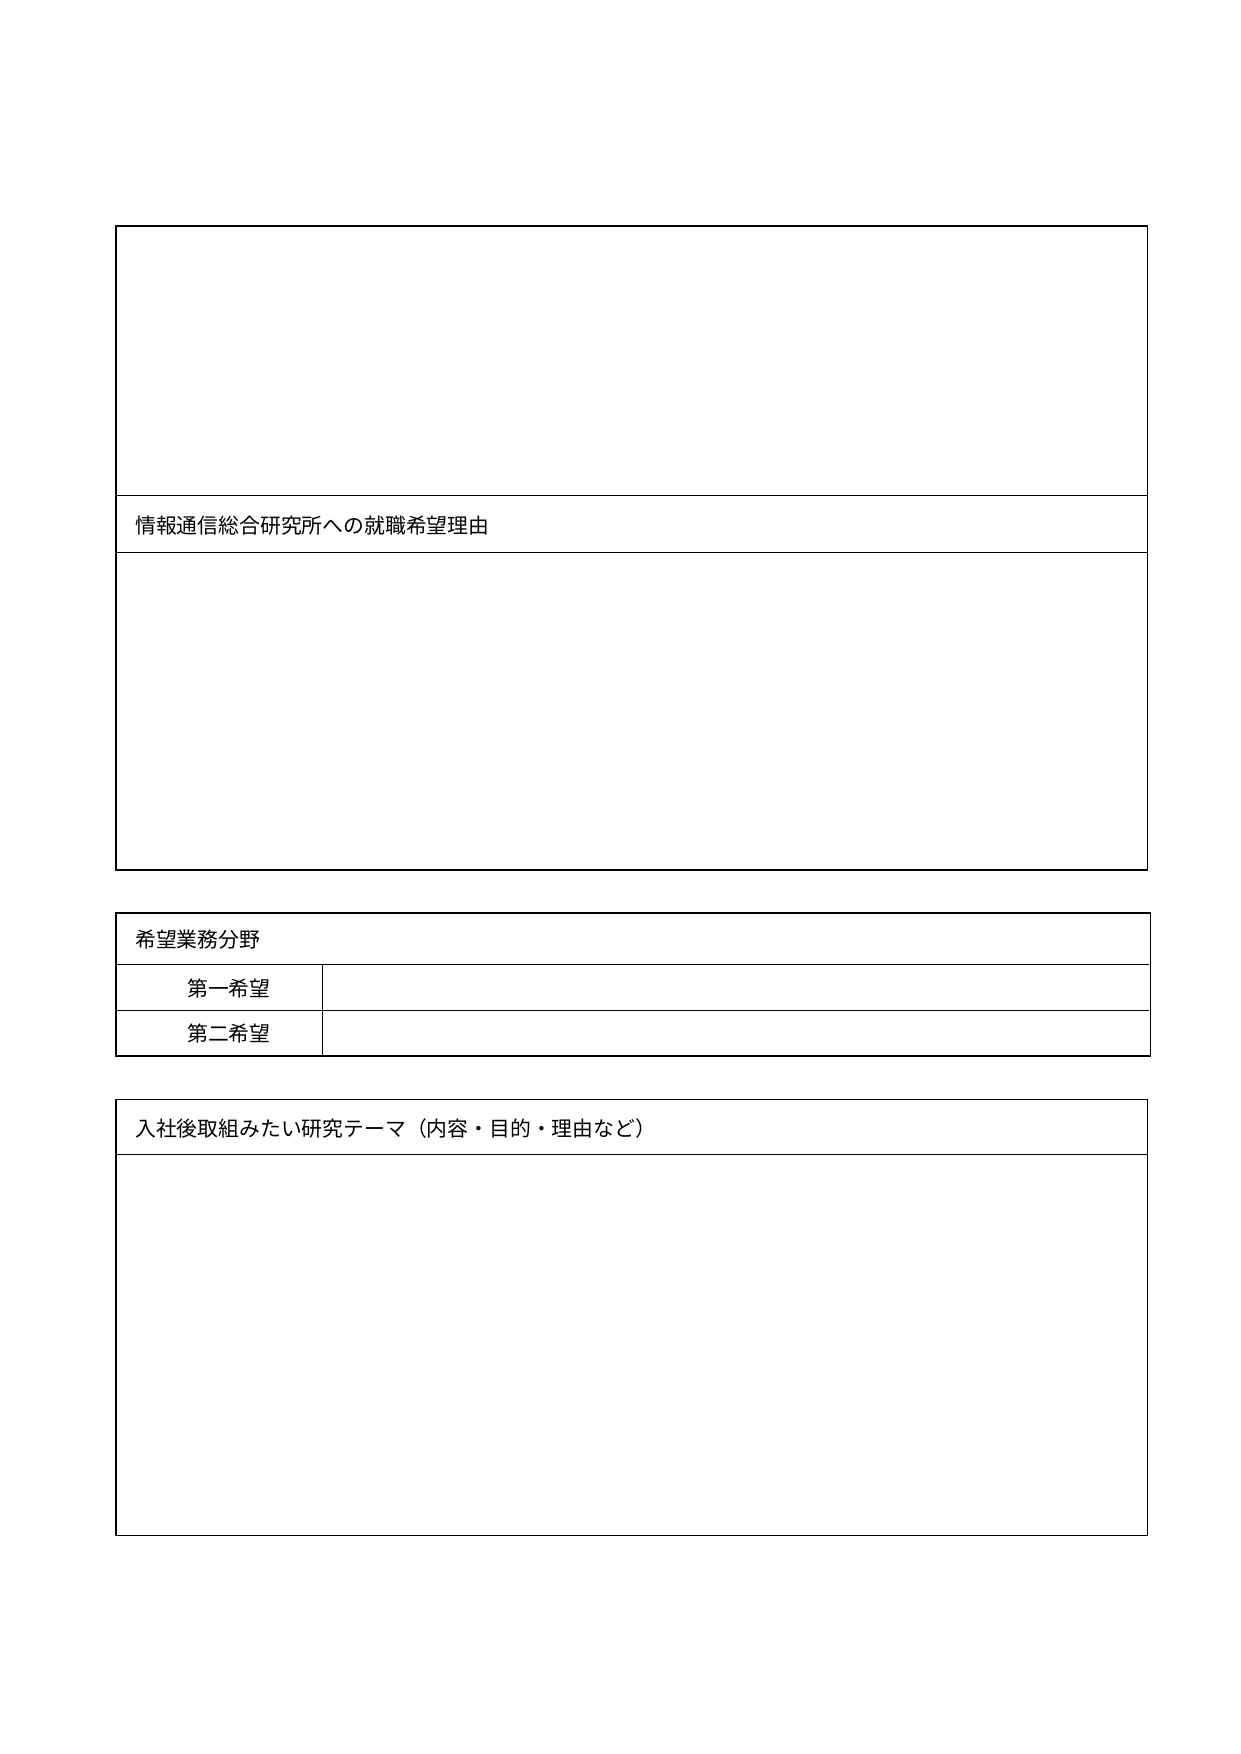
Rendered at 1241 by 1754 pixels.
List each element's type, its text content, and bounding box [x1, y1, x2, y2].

table_header 入社後取組みたい研究テーマ（内容・目的・理由など） [117, 1100, 1147, 1154]
table_cell [117, 227, 1147, 494]
table_cell [323, 1010, 1150, 1055]
table_cell [323, 964, 1150, 1009]
table_header 希望業務分野 [117, 914, 1150, 964]
table_cell 第一希望 [117, 965, 322, 1009]
table_cell 情報通信総合研究所への就職希望理由 [117, 496, 1147, 552]
table_cell 第二希望 [117, 1011, 322, 1055]
table_cell [117, 1155, 1147, 1535]
table_cell [117, 553, 1147, 869]
